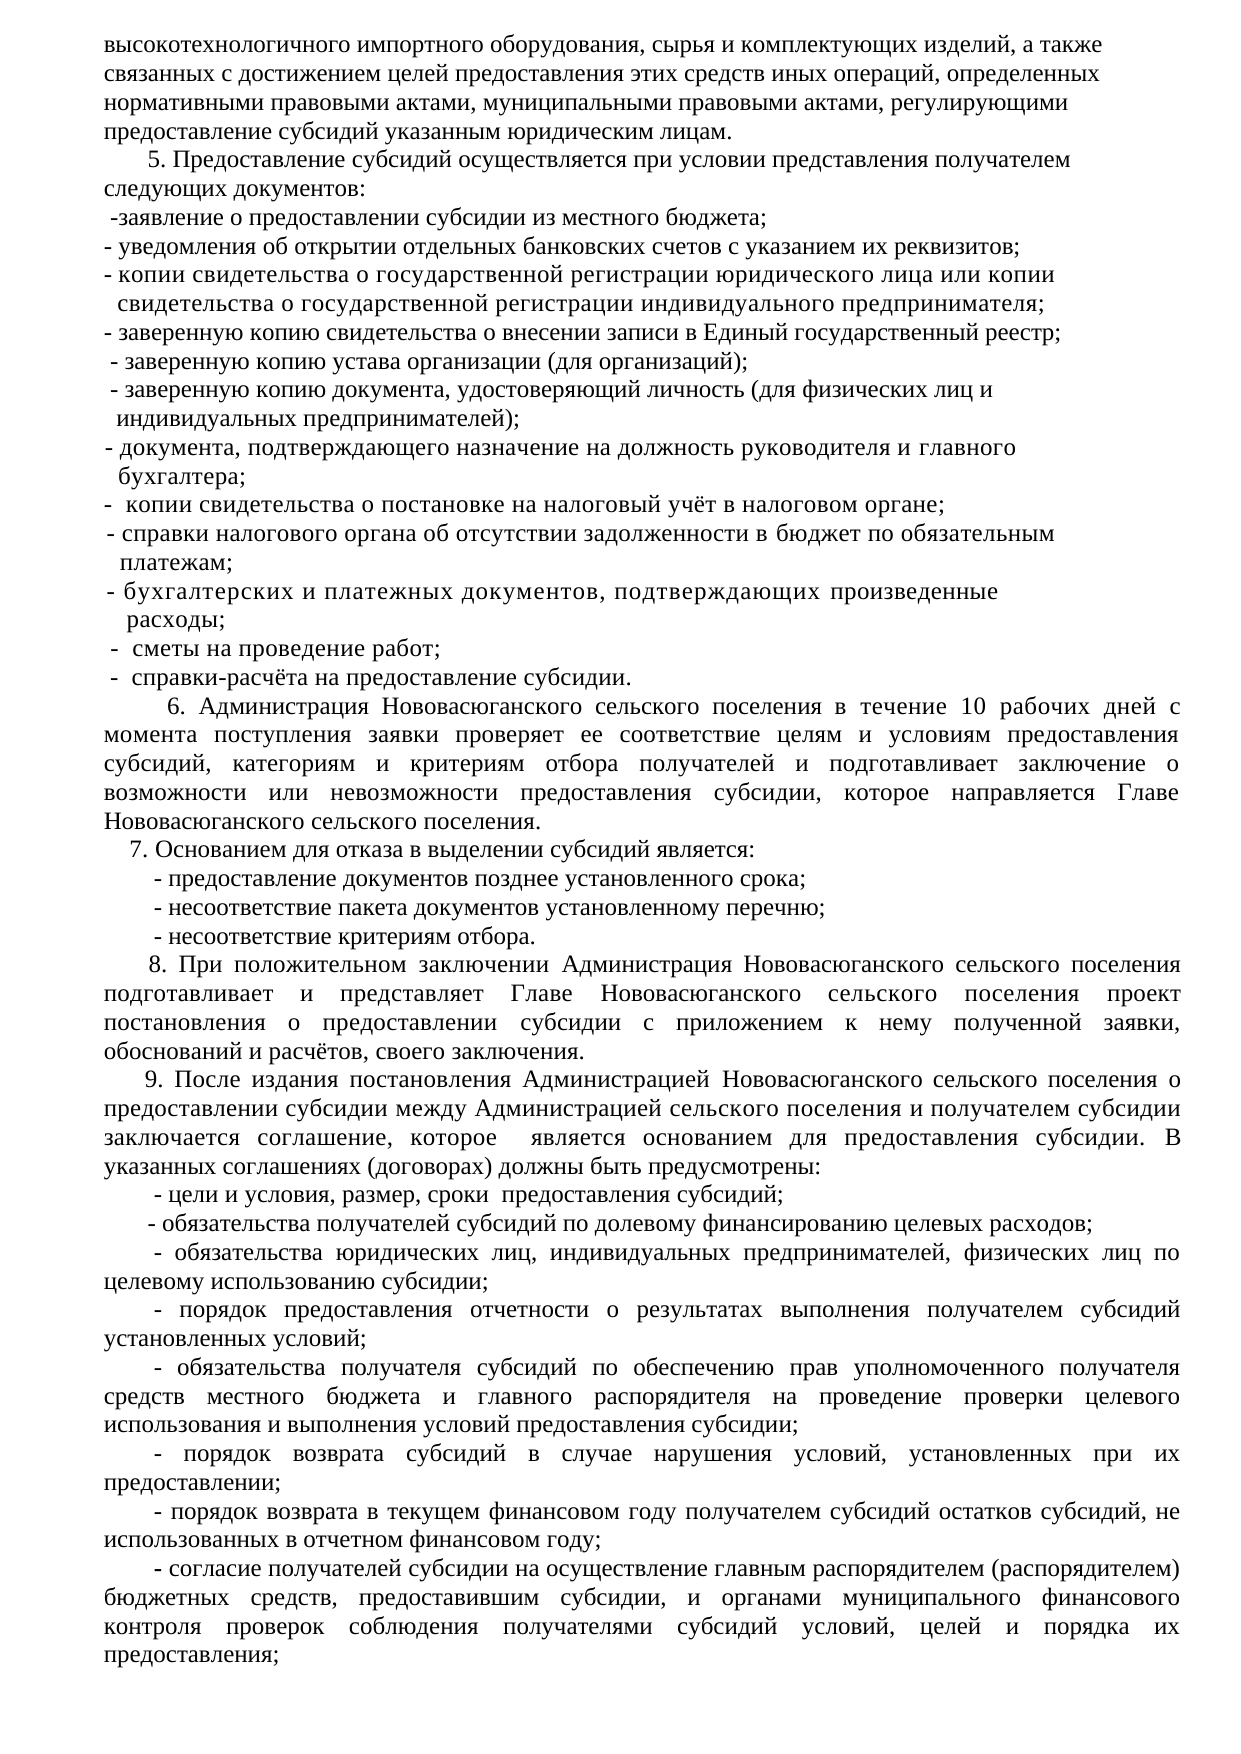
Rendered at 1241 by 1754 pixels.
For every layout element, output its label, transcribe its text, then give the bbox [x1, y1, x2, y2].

text 7. Основанием для отказа в выделении субсидий является: [103, 834, 1181, 863]
text свидетельства о государственной регистрации индивидуального предпринимателя; [103, 288, 1181, 317]
text - справки налогового органа об отсутствии задолженности в бюджет по обязательным [106, 518, 1175, 547]
text - цели и условия, размер, сроки предоставления субсидий; [103, 1179, 1181, 1208]
text 8. При положительном заключении Администрация Нововасюганского сельского поселения подготавливает и представляет Главе Нововасюганского сельского поселения проект постановления о предоставлении субсидии с приложением к нему полученной заявки, обоснований и расчётов, своего заключения. [103, 949, 1181, 1064]
text - согласие получателей субсидии на осуществление главным распорядителем (распорядителем) бюджетных средств, предоставившим субсидии, и органами муниципального финансового контроля проверок соблюдения получателями субсидий условий, целей и порядка их предоставления; [103, 1553, 1181, 1668]
text платежам; [106, 547, 1175, 576]
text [103, 29, 1181, 202]
text - обязательства получателя субсидий по обеспечению прав уполномоченного получателя средств местного бюджета и главного распорядителя на проведение проверки целевого использования и выполнения условий предоставления субсидии; [103, 1352, 1181, 1438]
text - заверенную копию свидетельства о внесении записи в Единый государственный реестр; [103, 317, 1181, 346]
text 9. После издания постановления Администрацией Нововасюганского сельского поселения о предоставлении субсидии между Администрацией сельского поселения и получателем субсидии заключается соглашение, которое является основанием для предоставления субсидии. В указанных соглашениях (договорах) должны быть предусмотрены: [103, 1064, 1181, 1179]
text - несоответствие пакета документов установленному перечню; [103, 892, 1181, 921]
text индивидуальных предпринимателей); [103, 403, 1181, 432]
text 6. Администрация Нововасюганского сельского поселения в течение 10 рабочих дней с момента поступления заявки проверяет ее соответствие целям и условиям предоставления субсидий, категориям и критериям отбора получателей и подготавливает заключение о возможности или невозможности предоставления субсидии, которое направляется Главе Нововасюганского сельского поселения. [103, 691, 1181, 834]
text - уведомления об открытии отдельных банковских счетов с указанием их реквизитов; [103, 231, 1181, 259]
text - копии свидетельства о постановке на налоговый учёт в налоговом органе; [103, 489, 1181, 518]
text -заявление о предоставлении субсидии из местного бюджета; [103, 202, 1181, 231]
text - копии свидетельства о государственной регистрации юридического лица или копии [103, 259, 1181, 288]
text - предоставление документов позднее установленного срока; [103, 863, 1181, 892]
text - обязательства юридических лиц, индивидуальных предпринимателей, физических лиц по целевому использованию субсидии; [103, 1237, 1181, 1294]
text расходы; [106, 604, 1175, 633]
text бухгалтера; [104, 461, 1174, 489]
text - заверенную копию устава организации (для организаций); [103, 346, 1181, 374]
text - порядок возврата субсидий в случае нарушения условий, установленных при их предоставлении; [103, 1438, 1181, 1496]
text - сметы на проведение работ; [103, 633, 1175, 662]
text - справки-расчёта на предоставление субсидии. [103, 662, 1181, 691]
text - порядок предоставления отчетности о результатах выполнения получателем субсидий установленных условий; [103, 1294, 1181, 1352]
text - порядок возврата в текущем финансовом году получателем субсидий остатков субсидий, не использованных в отчетном финансовом году; [103, 1496, 1181, 1553]
text - документа, подтверждающего назначение на должность руководителя и главного [104, 432, 1174, 461]
text - заверенную копию документа, удостоверяющий личность (для физических лиц и [103, 374, 1181, 403]
text - бухгалтерских и платежных документов, подтверждающих произведенные [106, 576, 1175, 604]
text - несоответствие критериям отбора. [103, 921, 1181, 949]
text - обязательства получателей субсидий по долевому финансированию целевых расходов; [103, 1208, 1181, 1237]
